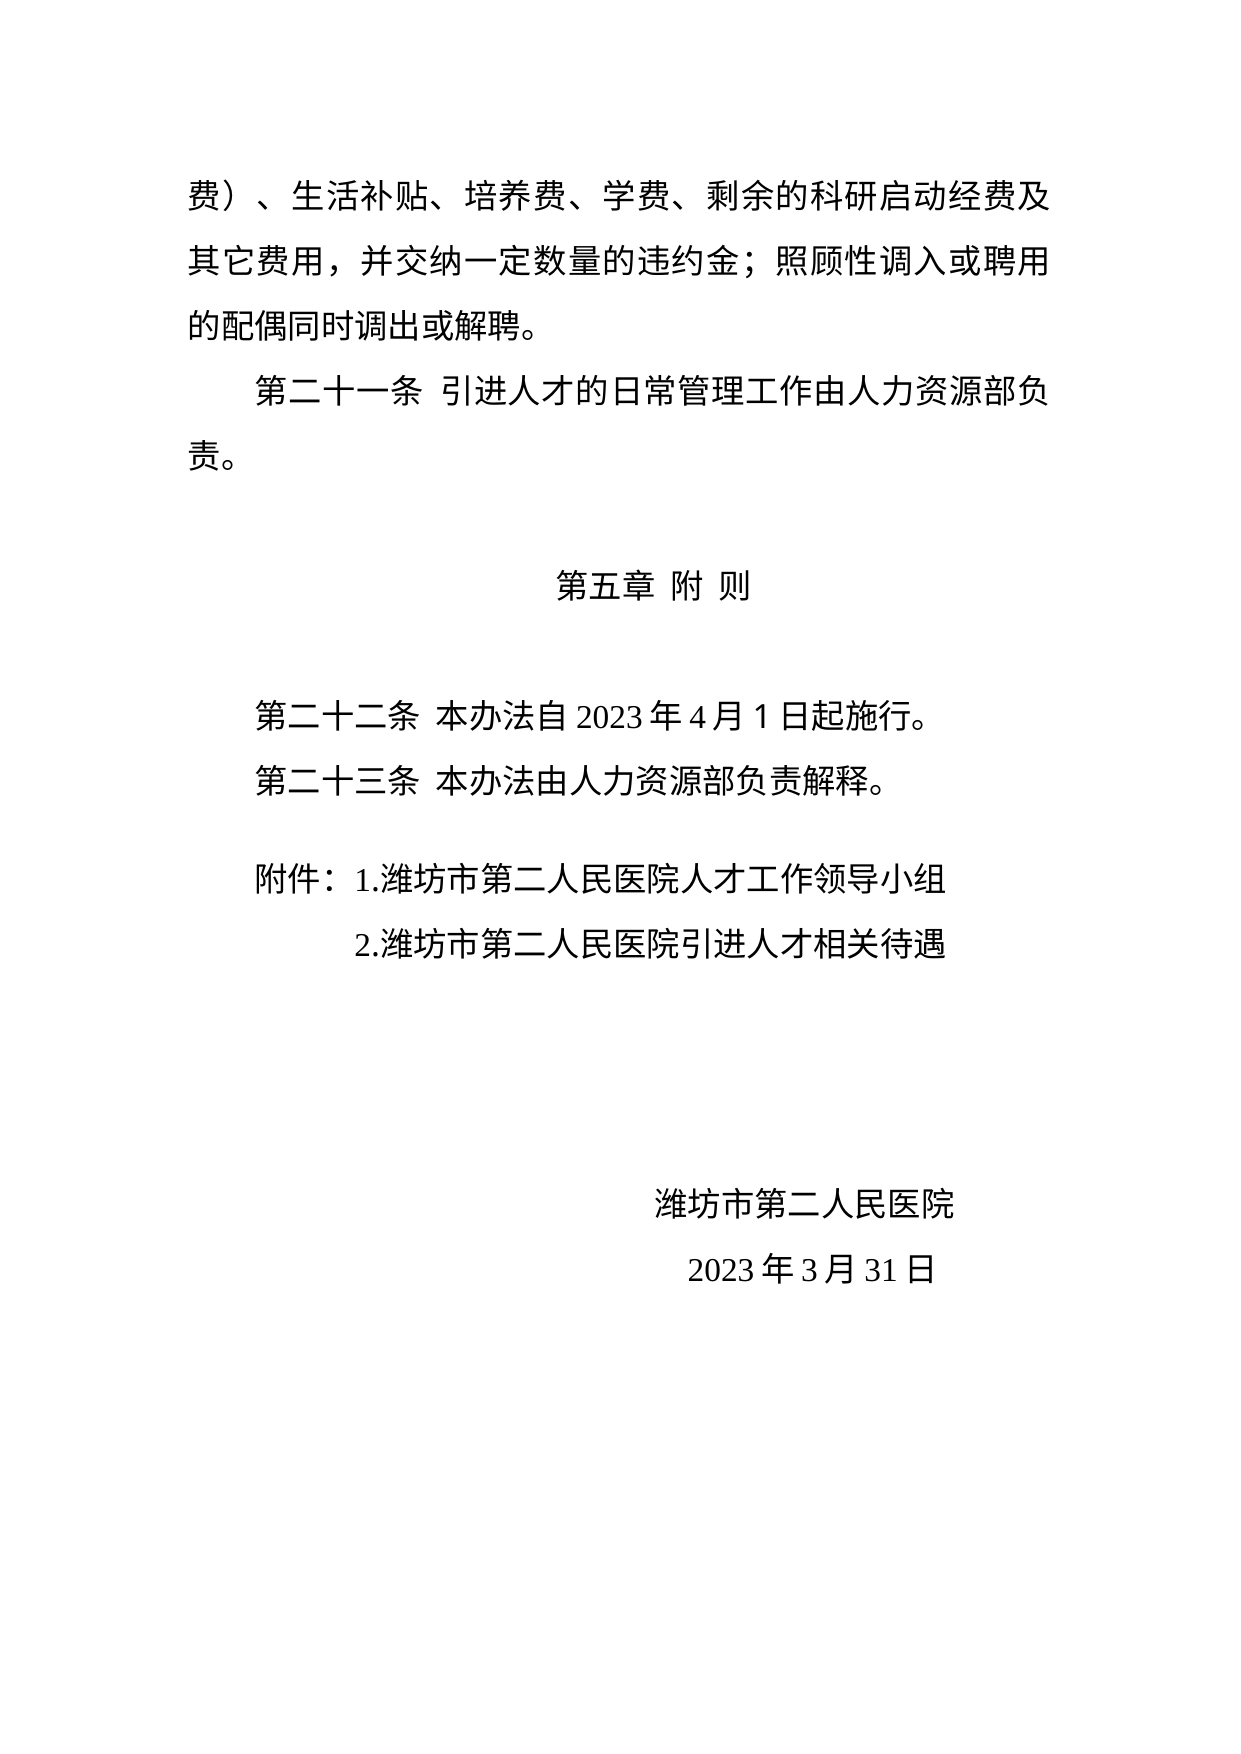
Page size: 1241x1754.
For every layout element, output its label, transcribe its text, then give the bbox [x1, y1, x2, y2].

text 第二十二条 本办法自2023年4月1日起施行。 [187, 682, 1053, 747]
text 潍坊市第二人民医院 [187, 1169, 1053, 1234]
text 附件：1.潍坊市第二人民医院人才工作领导小组 [187, 844, 1053, 909]
text 2.潍坊市第二人民医院引进人才相关待遇 [187, 909, 1053, 974]
text 第五章 附 则 [187, 552, 1053, 617]
text 第二十三条 本办法由人力资源部负责解释。 [187, 747, 1053, 812]
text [187, 162, 1053, 357]
text 2023年3月31日 [187, 1234, 1053, 1299]
text 第二十一条 引进人才的日常管理工作由人力资源部负责。 [187, 357, 1053, 487]
